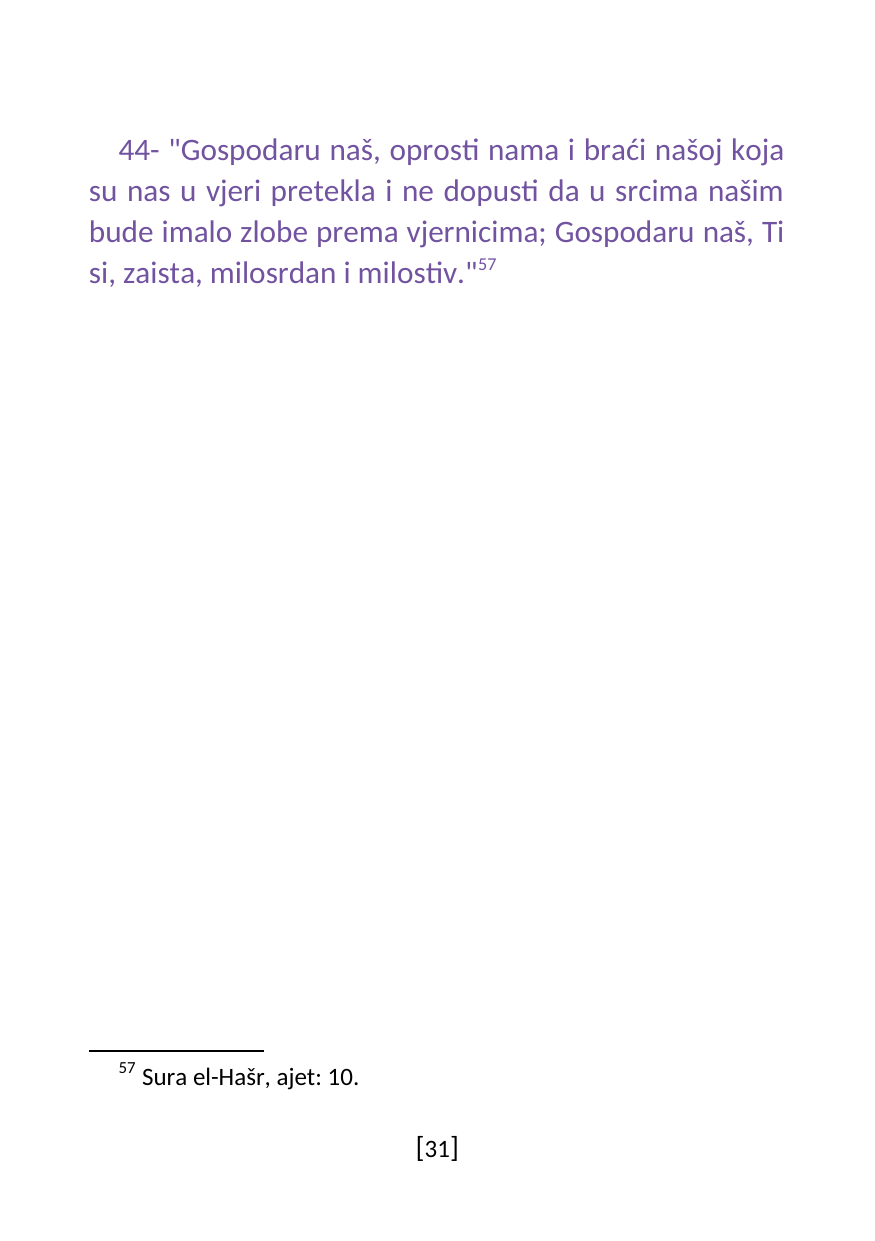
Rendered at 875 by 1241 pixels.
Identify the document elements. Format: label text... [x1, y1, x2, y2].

text 44- "Gospodaru naš, oprosti nama i braći našoj koja su nas u vjeri pretekla i ne dopusti da u srcima našim bude imalo zlobe prema vjernicima; Gospodaru naš, Ti si, zaista, milosrdan i milostiv." [89, 130, 785, 291]
